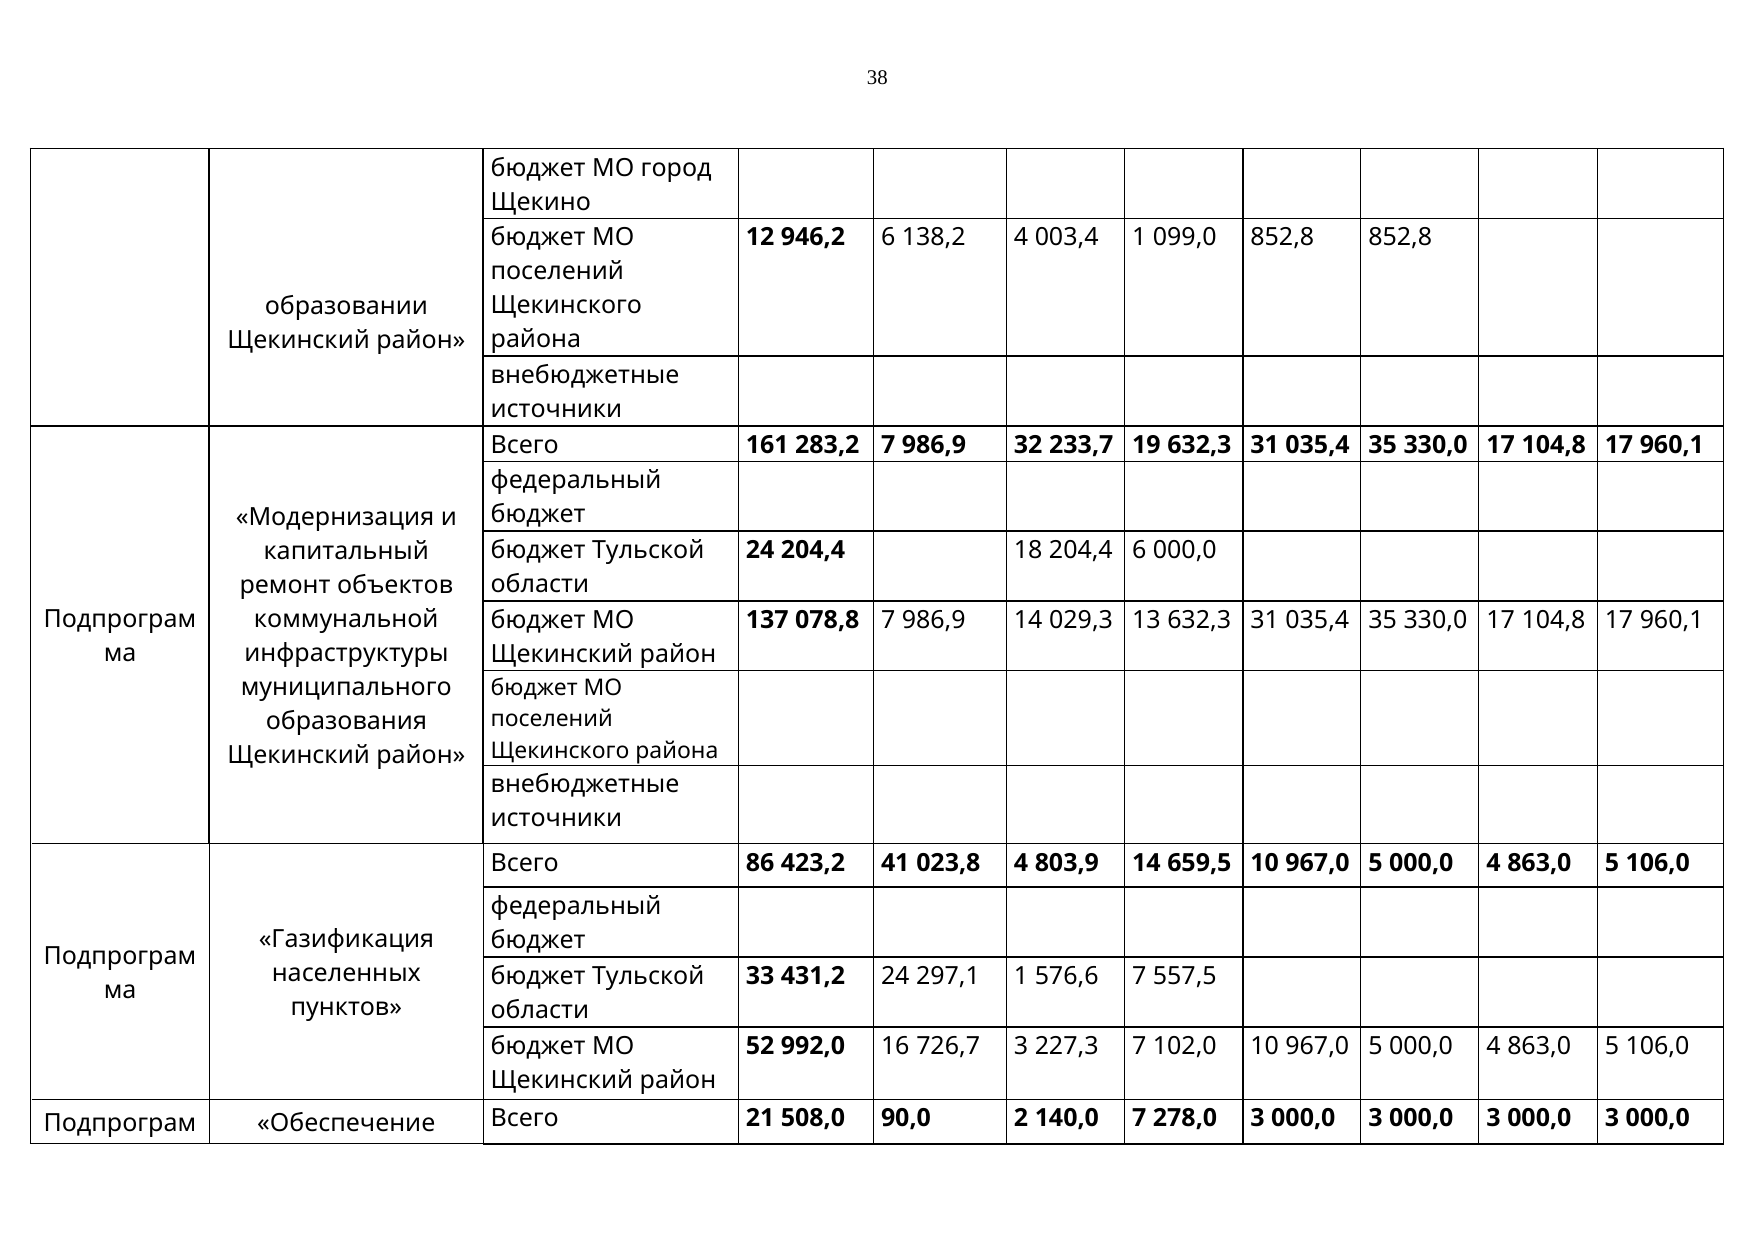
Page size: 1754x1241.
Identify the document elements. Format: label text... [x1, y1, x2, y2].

table_cell [739, 766, 873, 843]
table_cell 3 000,0 [1361, 1100, 1478, 1143]
table_cell федеральный бюджет [484, 888, 738, 956]
table_cell 1 576,6 [1007, 958, 1124, 1026]
table_cell 90,0 [874, 1100, 1006, 1143]
table_cell [1598, 149, 1723, 217]
table_cell 3 000,0 [1598, 1100, 1723, 1143]
table_cell [1479, 958, 1597, 1026]
table_cell Подпрограмма [31, 844, 209, 1098]
table_cell 7 986,9 [874, 427, 1006, 461]
table_cell 852,8 [1244, 219, 1360, 355]
table_cell 5 000,0 [1361, 1028, 1478, 1098]
table_cell 14 029,3 [1007, 602, 1124, 669]
table_cell бюджет Тульской области [484, 958, 738, 1026]
table_cell [874, 671, 1006, 765]
table_cell 33 431,2 [739, 958, 873, 1026]
table_cell 17 960,1 [1598, 427, 1723, 461]
table_cell федеральный бюджет [484, 462, 738, 530]
table_cell [1361, 357, 1478, 425]
table_cell 1 099,0 [1125, 219, 1242, 355]
table_cell 52 992,0 [739, 1028, 873, 1098]
table_cell 13 632,3 [1125, 602, 1242, 669]
table_cell [1479, 462, 1597, 530]
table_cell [210, 1100, 483, 1143]
table_cell 41 023,8 [874, 844, 1006, 886]
table_cell 16 726,7 [874, 1028, 1006, 1098]
table_cell «Модернизация и капитальный ремонт объектов коммунальной инфраструктуры муниципального образования Щекинский район» [210, 427, 482, 843]
table_cell бюджет МО Щекинский район [484, 602, 738, 669]
table_cell [1598, 766, 1723, 843]
table_cell [1361, 766, 1478, 843]
table_cell 31 035,4 [1244, 427, 1360, 461]
table_cell [1244, 958, 1360, 1026]
table_cell 7 557,5 [1125, 958, 1242, 1026]
table_cell 4 803,9 [1007, 844, 1124, 886]
table_cell 4 003,4 [1007, 219, 1124, 355]
table_cell [874, 149, 1006, 217]
table_cell [1125, 888, 1242, 956]
table_cell [1598, 357, 1723, 425]
table_cell [1361, 888, 1478, 956]
table_cell [874, 766, 1006, 843]
table_cell [739, 888, 873, 956]
table_cell 21 508,0 [739, 1100, 873, 1143]
table_cell 6 138,2 [874, 219, 1006, 355]
table_cell [1007, 888, 1124, 956]
table_cell [1244, 766, 1360, 843]
table_cell 7 278,0 [1125, 1100, 1242, 1143]
table_cell [1125, 766, 1242, 843]
table_cell 17 104,8 [1479, 427, 1597, 461]
table_cell 5 106,0 [1598, 844, 1723, 886]
table_cell 5 000,0 [1361, 844, 1478, 886]
table_cell [1479, 149, 1597, 217]
table_cell 2 140,0 [1007, 1100, 1124, 1143]
table_cell 5 106,0 [1598, 1028, 1723, 1098]
table_cell [1479, 888, 1597, 956]
table_cell 161 283,2 [739, 427, 873, 461]
table_cell 7 986,9 [874, 602, 1006, 669]
table_cell 12 946,2 [739, 219, 873, 355]
table_cell 4 863,0 [1479, 1028, 1597, 1098]
table_cell [1361, 671, 1478, 765]
table_cell Всего [484, 427, 738, 461]
table_cell Всего [484, 844, 738, 886]
table_cell 18 204,4 [1007, 532, 1124, 600]
table_cell [1479, 671, 1597, 765]
table_cell бюджет МО поселений Щекинского района [484, 219, 738, 355]
table_cell [1361, 532, 1478, 600]
table_cell [1007, 357, 1124, 425]
table_cell 14 659,5 [1125, 844, 1242, 886]
table_cell внебюджетные источники [484, 357, 738, 425]
table_cell [1007, 462, 1124, 530]
table_cell бюджет Тульской области [484, 532, 738, 600]
table_cell [1244, 671, 1360, 765]
table_cell [874, 357, 1006, 425]
table_cell 24 204,4 [739, 532, 873, 600]
table_cell 10 967,0 [1244, 844, 1360, 886]
table_cell [1125, 671, 1242, 765]
table_cell [1007, 671, 1124, 765]
table_cell [739, 462, 873, 530]
table_cell бюджет МО поселений Щекинского района [484, 671, 738, 765]
table_cell [739, 357, 873, 425]
table_cell 35 330,0 [1361, 602, 1478, 669]
table_cell [1125, 357, 1242, 425]
table_cell [1244, 532, 1360, 600]
table_cell [1479, 357, 1597, 425]
table_cell [1125, 462, 1242, 530]
table_cell 32 233,7 [1007, 427, 1124, 461]
table_cell [1244, 462, 1360, 530]
table_cell 10 967,0 [1244, 1028, 1360, 1098]
table_cell Всего [484, 1100, 738, 1143]
table_cell [1598, 888, 1723, 956]
table_cell бюджет МО Щекинский район [484, 1028, 738, 1098]
table_cell [1361, 149, 1478, 217]
table_cell 6 000,0 [1125, 532, 1242, 600]
table_cell 31 035,4 [1244, 602, 1360, 669]
table_cell [1598, 671, 1723, 765]
table_cell [1007, 149, 1124, 217]
table_cell [1244, 357, 1360, 425]
table_cell [874, 888, 1006, 956]
table_cell [1598, 958, 1723, 1026]
table_cell [1125, 149, 1242, 217]
table_cell [1361, 462, 1478, 530]
table_cell 35 330,0 [1361, 427, 1478, 461]
table_cell Подпрограмма [31, 1100, 209, 1143]
table_cell 24 297,1 [874, 958, 1006, 1026]
table_cell 3 000,0 [1479, 1100, 1597, 1143]
table_cell 19 632,3 [1125, 427, 1242, 461]
table_cell «Газификация населенных пунктов» [210, 844, 483, 1098]
table_cell 17 104,8 [1479, 602, 1597, 669]
table_cell 3 000,0 [1244, 1100, 1360, 1143]
table_cell 3 227,3 [1007, 1028, 1124, 1098]
table_cell [1244, 888, 1360, 956]
table_cell [1479, 532, 1597, 600]
table_cell [739, 149, 873, 217]
table_cell [1361, 958, 1478, 1026]
table_cell [1598, 219, 1723, 355]
table_cell [874, 532, 1006, 600]
table_cell Подпрограмма [31, 427, 208, 843]
table_cell [1479, 766, 1597, 843]
table_cell [1598, 532, 1723, 600]
table_cell 17 960,1 [1598, 602, 1723, 669]
table_cell 852,8 [1361, 219, 1478, 355]
table_cell [1479, 219, 1597, 355]
table_cell внебюджетные источники [484, 766, 738, 843]
table_cell 137 078,8 [739, 602, 873, 669]
table_cell [874, 462, 1006, 530]
table_cell 4 863,0 [1479, 844, 1597, 886]
table_cell [1244, 149, 1360, 217]
table_cell 86 423,2 [739, 844, 873, 886]
table_cell 7 102,0 [1125, 1028, 1242, 1098]
table_cell [1007, 766, 1124, 843]
table_cell [739, 671, 873, 765]
table_cell [1598, 462, 1723, 530]
table_cell бюджет МО город Щекино [484, 149, 738, 217]
